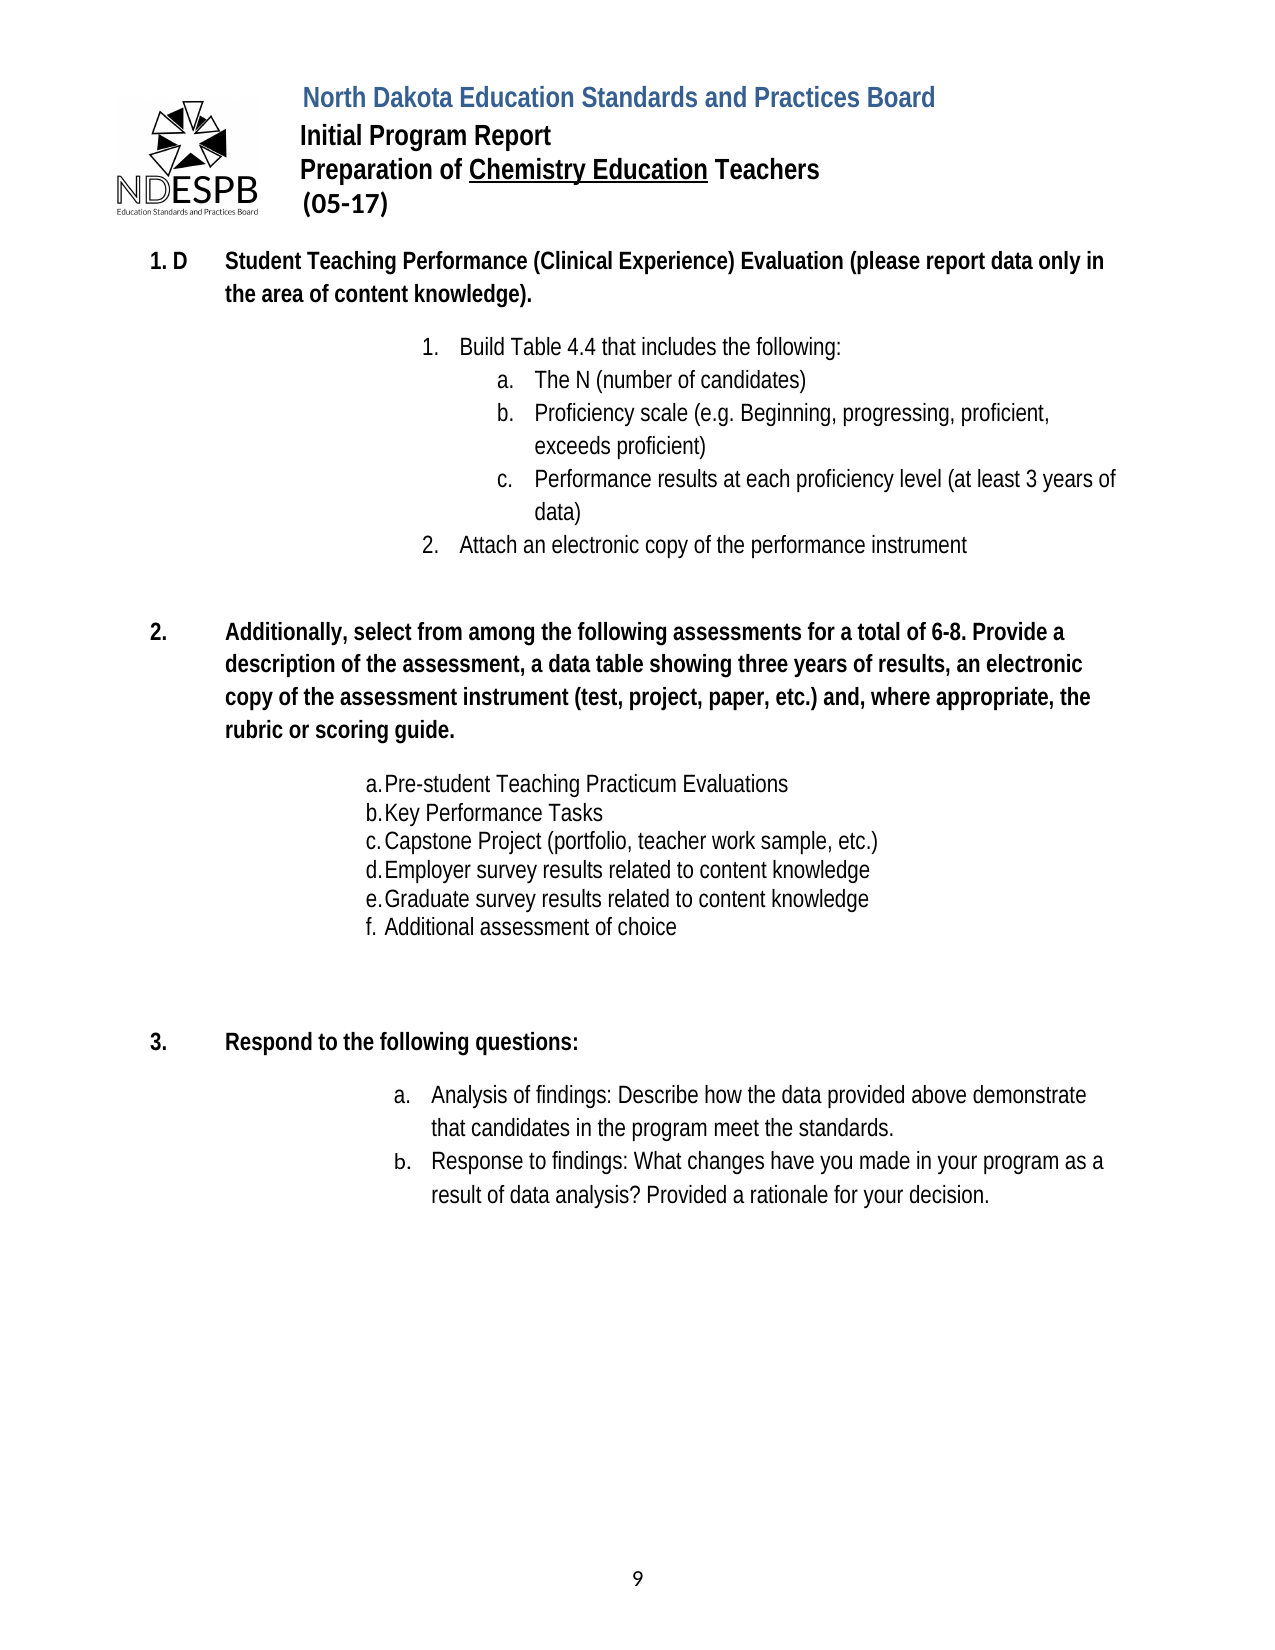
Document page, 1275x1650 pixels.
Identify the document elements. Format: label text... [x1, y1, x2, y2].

picture [116, 98, 262, 219]
list Additional assessment of choice [366, 912, 1125, 941]
list Attach an electronic copy of the performance instrument [422, 530, 1125, 558]
list Performance results at each proficiency level (at least 3 years of data) [497, 464, 1125, 526]
list Build Table 4.4 that includes the following: [422, 332, 1125, 361]
list Response to findings: What changes have you made in your program as a result of data analysis? Provided a rationale for your decision. [394, 1146, 1125, 1208]
list Graduate survey results related to content knowledge [366, 883, 1125, 912]
list The N (number of candidates) [497, 365, 1125, 394]
list Key Performance Tasks [366, 798, 1125, 826]
text 3. Respond to the following questions: [150, 1027, 1125, 1055]
list Proficiency scale (e.g. Beginning, progressing, proficient, exceeds proficient) [497, 398, 1125, 460]
list Capstone Project (portfolio, teacher work sample, etc.) [366, 826, 1125, 855]
list Employer survey results related to content knowledge [366, 855, 1125, 883]
text 1. D Student Teaching Performance (Clinical Experience) Evaluation (please report data only in the area of content knowledge). [150, 246, 1125, 307]
text 2. Additionally, select from among the following assessments for a total of 6-8. Provide a description of the assessment, a data table showing three years of results, an electronic copy of the assessment instrument (test, project, paper, etc.) and, where appropriate, the rubric or scoring guide. [150, 616, 1125, 744]
list Pre-student Teaching Practicum Evaluations [366, 769, 1125, 798]
list Analysis of findings: Describe how the data provided above demonstrate that candidates in the program meet the standards. [394, 1081, 1125, 1142]
